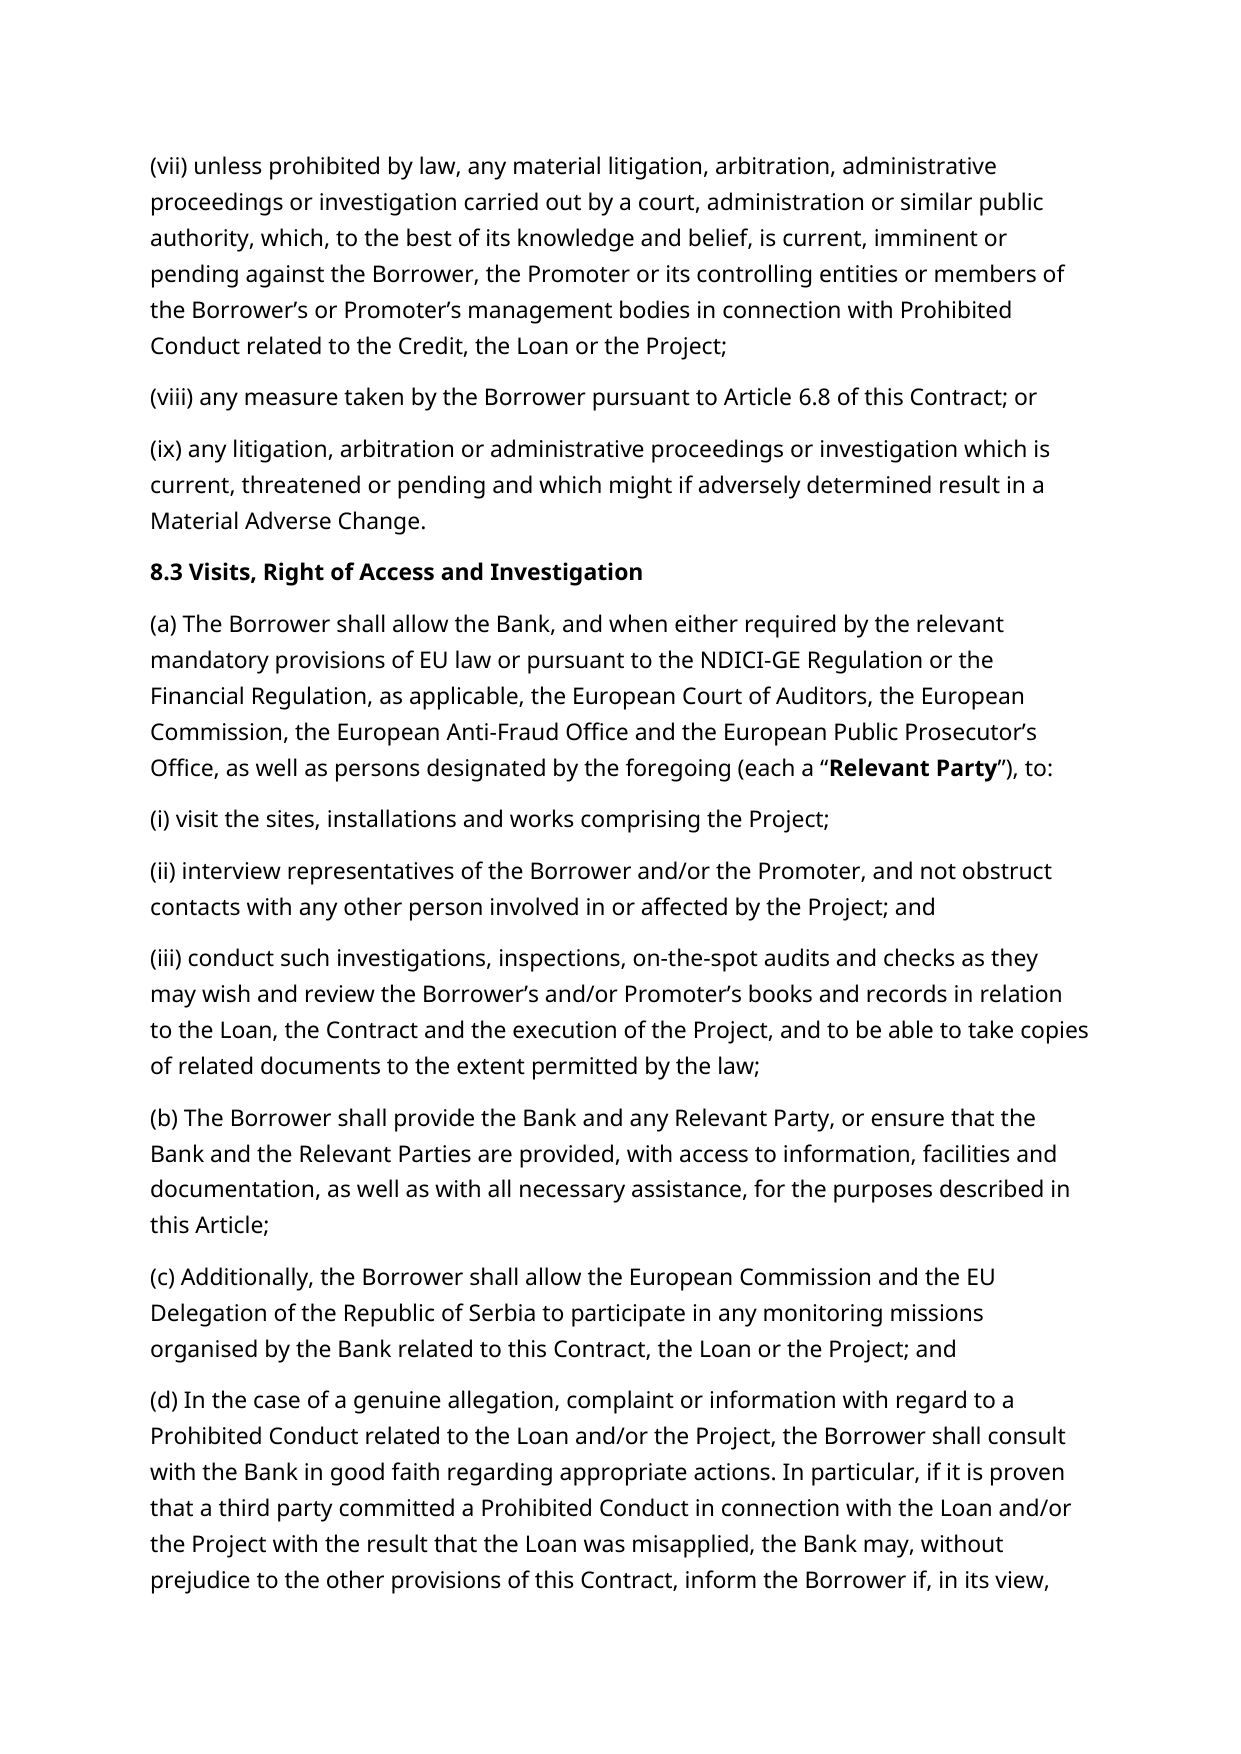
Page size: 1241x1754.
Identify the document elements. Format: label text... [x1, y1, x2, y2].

text (c) Additionally, the Borrower shall allow the European Commission and the EU Delegation of the Republic of Serbia to participate in any monitoring missions organised by the Bank related to this Contract, the Loan or the Project; and [150, 1261, 1090, 1364]
text (viii) any measure taken by the Borrower pursuant to Article 6.8 of this Contract; or [150, 381, 1090, 412]
text 8.3 Visits, Right of Access and Investigation [150, 556, 1090, 587]
text (i) visit the sites, installations and works comprising the Project; [150, 803, 1090, 834]
text (ix) any litigation, arbitration or administrative proceedings or investigation which is current, threatened or pending and which might if adversely determined result in a Material Adverse Change. [150, 433, 1090, 536]
text (b) The Borrower shall provide the Bank and any Relevant Party, or ensure that the Bank and the Relevant Parties are provided, with access to information, facilities and documentation, as well as with all necessary assistance, for the purposes described in this Article; [150, 1102, 1090, 1241]
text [150, 1384, 1090, 1595]
text (a) The Borrower shall allow the Bank, and when either required by the relevant mandatory provisions of EU law or pursuant to the NDICI-GE Regulation or the Financial Regulation, as applicable, the European Court of Auditors, the European Commission, the European Anti-Fraud Office and the European Public Prosecutor’s Office, as well as persons designated by the foregoing (each a “Relevant Party”), to: [150, 608, 1090, 783]
text (iii) conduct such investigations, inspections, on-the-spot audits and checks as they may wish and review the Borrower’s and/or Promoter’s books and records in relation to the Loan, the Contract and the execution of the Project, and to be able to take copies of related documents to the extent permitted by the law; [150, 942, 1090, 1081]
text (ii) interview representatives of the Borrower and/or the Promoter, and not obstruct contacts with any other person involved in or affected by the Project; and [150, 855, 1090, 922]
text (vii) unless prohibited by law, any material litigation, arbitration, administrative proceedings or investigation carried out by a court, administration or similar public authority, which, to the best of its knowledge and belief, is current, imminent or pending against the Borrower, the Promoter or its controlling entities or members of the Borrower’s or Promoter’s management bodies in connection with Prohibited Conduct related to the Credit, the Loan or the Project; [150, 150, 1090, 361]
